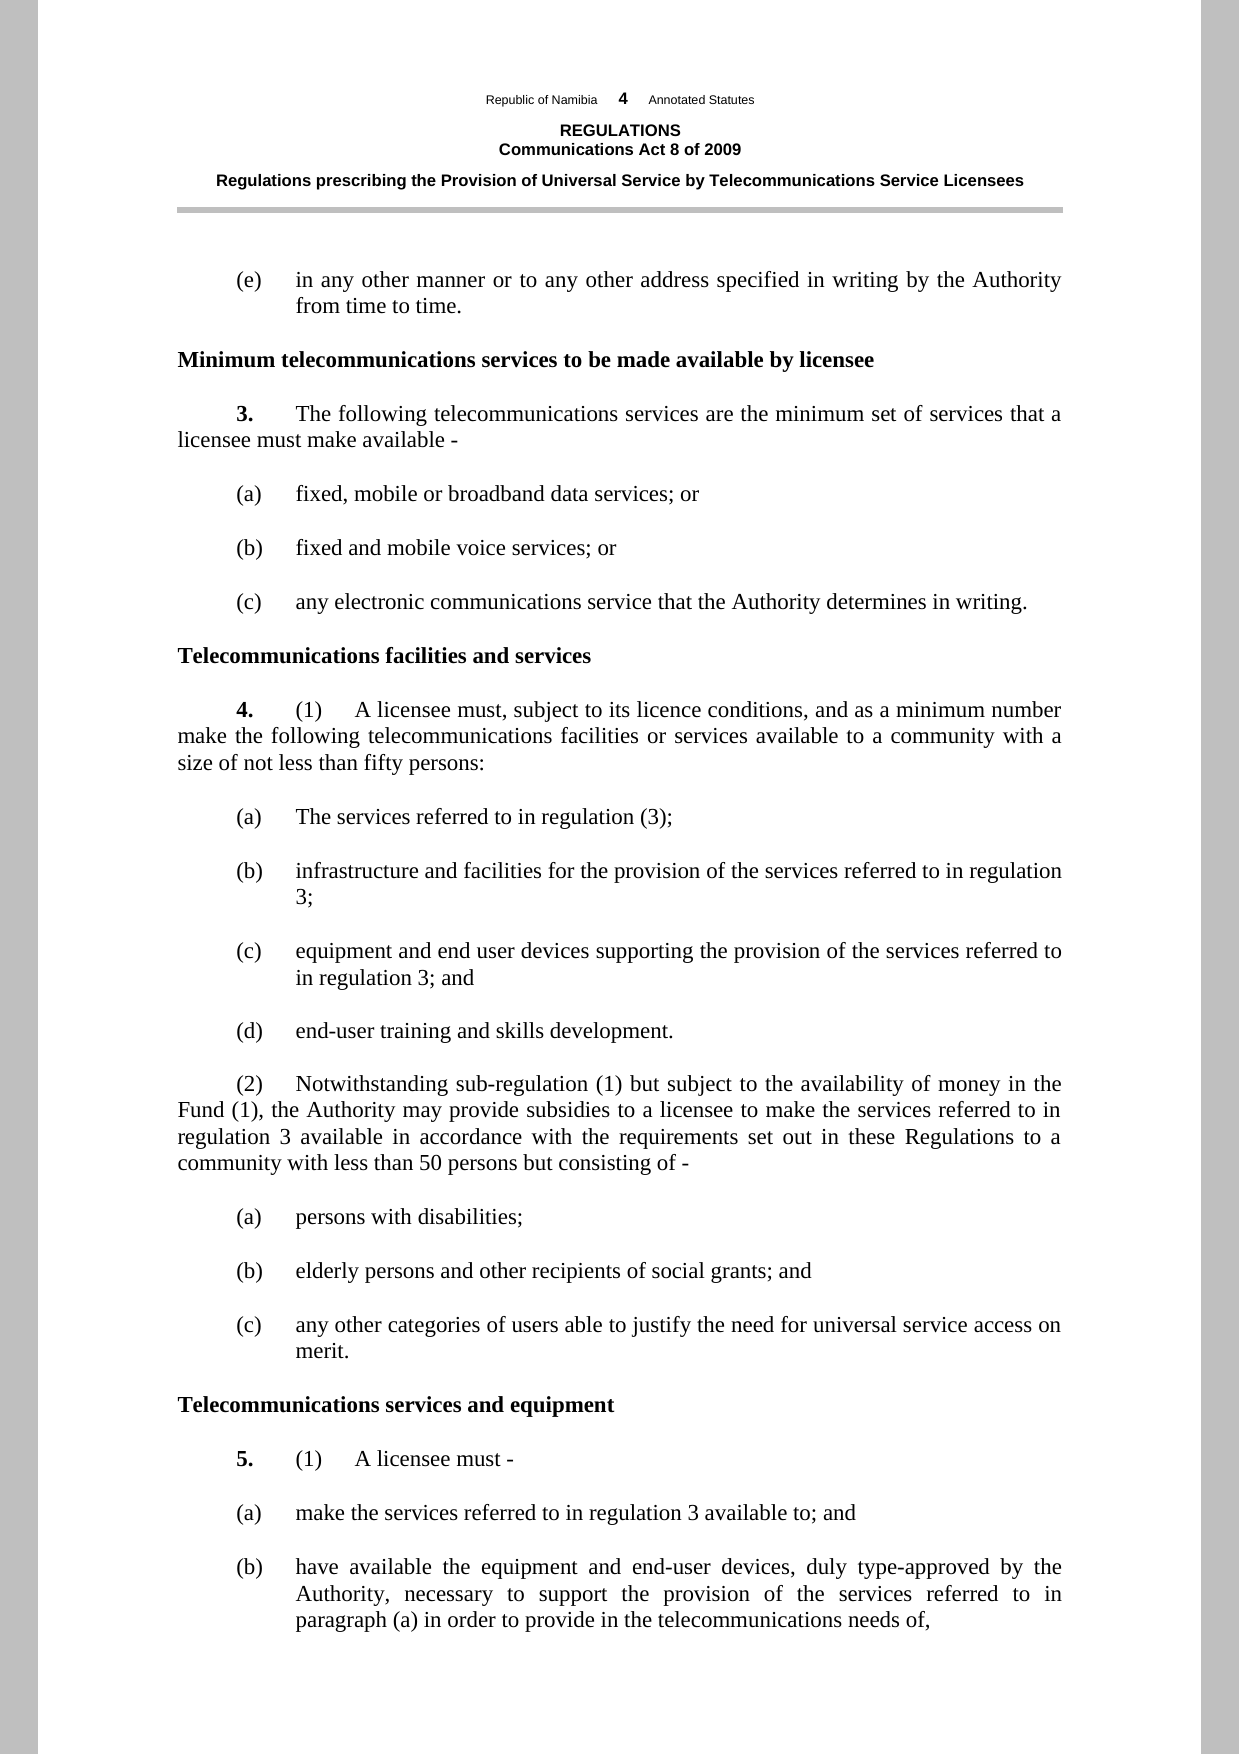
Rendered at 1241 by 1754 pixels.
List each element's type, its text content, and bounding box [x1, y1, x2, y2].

text 3. The following telecommunications services are the minimum set of services that a licensee must make available - [177, 400, 1063, 453]
text 4. (1) A licensee must, subject to its licence conditions, and as a minimum number make the following telecommunications facilities or services available to a community with a size of not less than fifty persons: [177, 696, 1063, 775]
text Telecommunications facilities and services [177, 642, 1063, 669]
text (c) any other categories of users able to justify the need for universal service access on merit. [236, 1311, 1063, 1364]
text Minimum telecommunications services to be made available by licensee [177, 346, 1063, 372]
text (a) make the services referred to in regulation 3 available to; and [236, 1499, 1063, 1526]
text (a) persons with disabilities; [236, 1203, 1063, 1229]
text (2) Notwithstanding sub-regulation (1) but subject to the availability of money in the Fund (1), the Authority may provide subsidies to a licensee to make the services referred to in regulation 3 available in accordance with the requirements set out in these Regulations to a community with less than 50 persons but consisting of - [177, 1070, 1063, 1176]
text 5. (1) A licensee must - [177, 1445, 1063, 1472]
text (b) elderly persons and other recipients of social grants; and [236, 1257, 1063, 1283]
text (a) The services referred to in regulation (3); [236, 803, 1063, 829]
text (c) any electronic communications service that the Authority determines in writing. [236, 588, 1063, 615]
text (d) end-user training and skills development. [236, 1017, 1063, 1044]
text (b) infrastructure and facilities for the provision of the services referred to in regulation 3; [236, 857, 1063, 909]
text (b) have available the equipment and end-user devices, duly type-approved by the Authority, necessary to support the provision of the services referred to in paragraph (a) in order to provide in the telecommunications needs of, [236, 1553, 1063, 1632]
text (c) equipment and end user devices supporting the provision of the services referred to in regulation 3; and [236, 937, 1063, 990]
text (a) fixed, mobile or broadband data services; or [236, 480, 1063, 507]
text (e) in any other manner or to any other address specified in writing by the Authority from time to time. [236, 266, 1063, 318]
text Telecommunications services and equipment [177, 1391, 1063, 1418]
text (b) fixed and mobile voice services; or [236, 534, 1063, 561]
